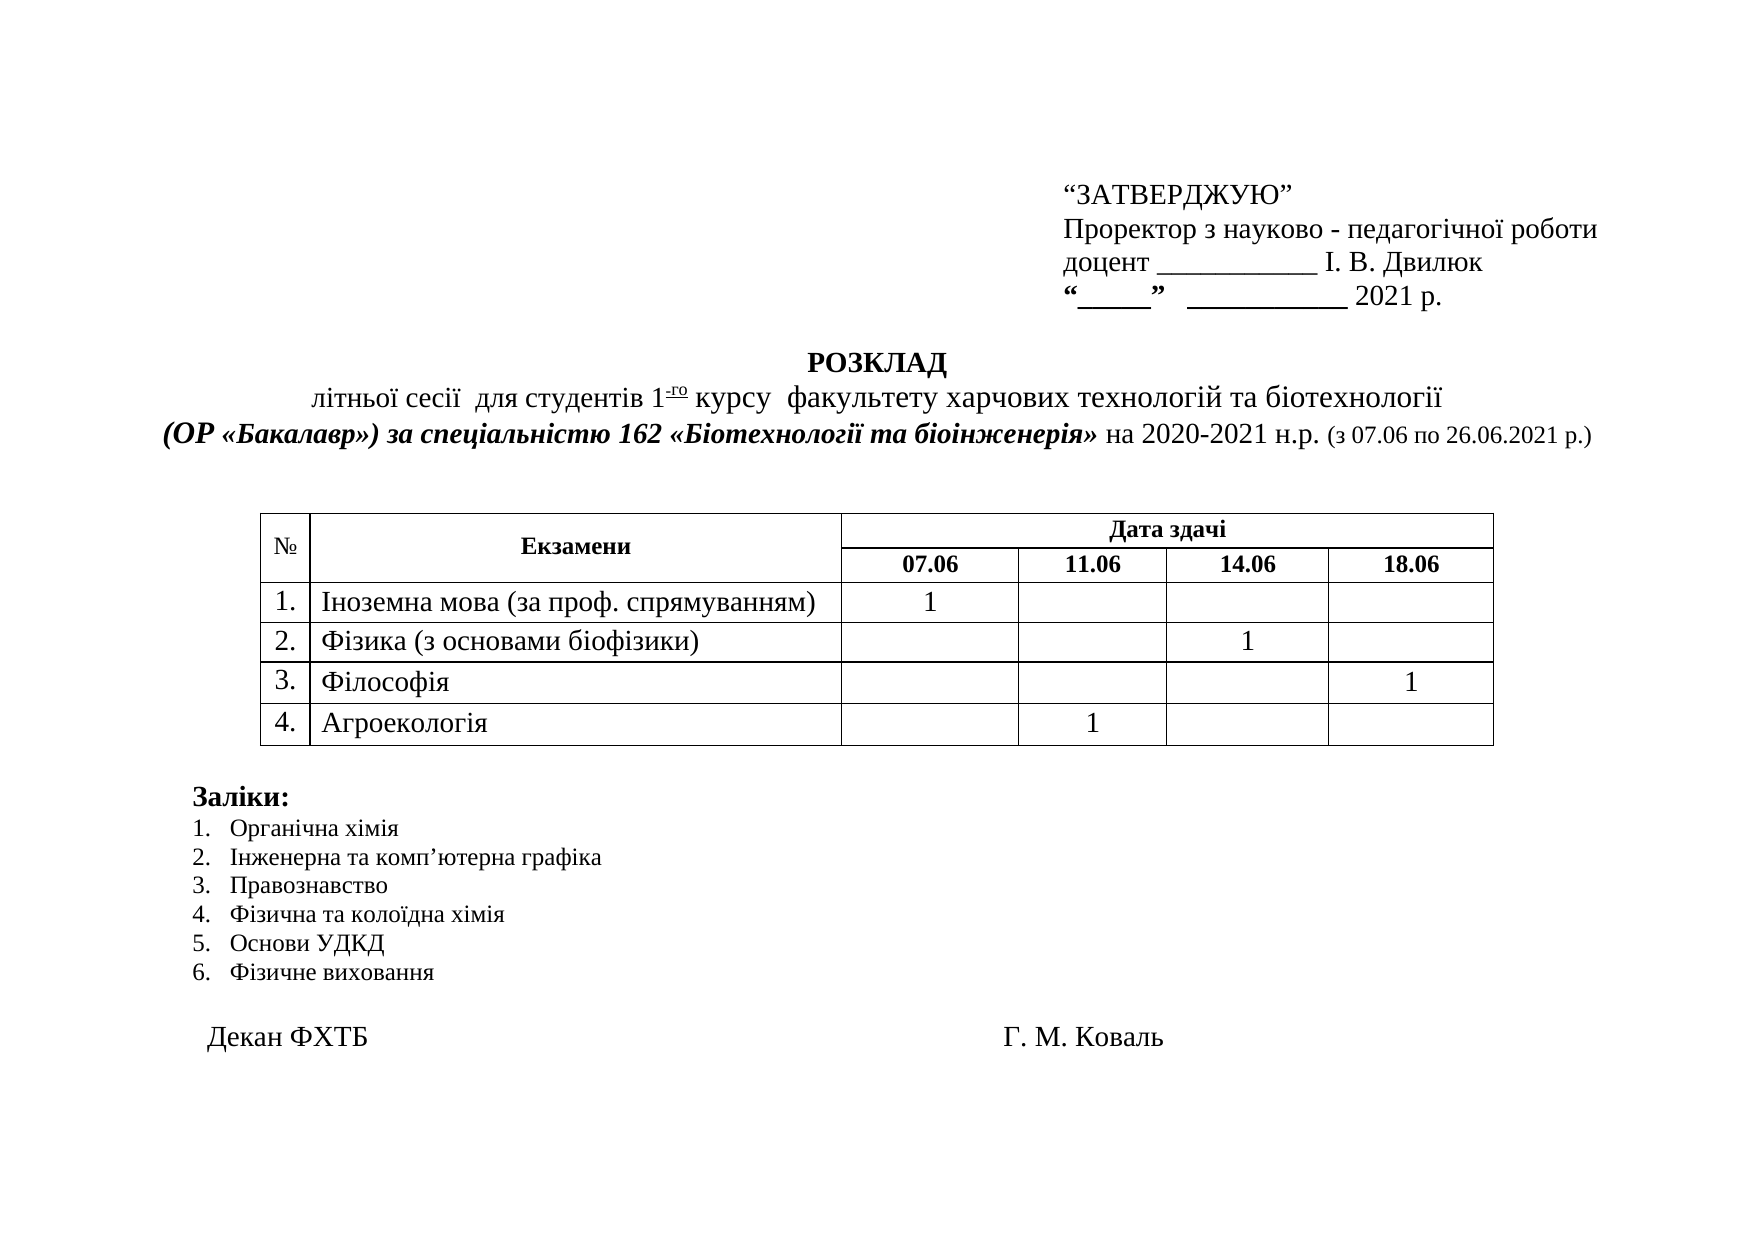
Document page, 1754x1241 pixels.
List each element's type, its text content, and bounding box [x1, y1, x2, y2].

table_cell [1329, 704, 1493, 745]
list Основи УДКД [192, 928, 1636, 957]
text Декан ФХТБ Г. М. Коваль [118, 1019, 1636, 1052]
table_cell Філософія [311, 663, 841, 703]
text “ЗАТВЕРДЖУЮ” [118, 177, 1636, 211]
table_cell 14.06 [1167, 549, 1328, 582]
table_cell 07.06 [842, 549, 1018, 582]
list Фізичне виховання [192, 957, 1636, 985]
table_cell 18.06 [1329, 549, 1493, 582]
text Заліки: [118, 779, 1636, 813]
table_header № [261, 514, 309, 582]
table_cell 2. [261, 623, 309, 661]
table_cell 1 [1329, 663, 1493, 703]
table_cell [1167, 583, 1328, 622]
list Інженерна та комп’ютерна графіка [192, 842, 1636, 870]
list Правознавство [192, 870, 1636, 899]
table_header Екзамени [311, 514, 841, 582]
text доцент ___________ І. В. Двилюк [118, 244, 1636, 278]
table_cell [842, 623, 1018, 661]
table_cell [1019, 583, 1166, 622]
table_cell 3. [261, 663, 309, 703]
list Фізична та колоїдна хімія [192, 899, 1636, 928]
table_cell 1 [1167, 623, 1328, 661]
table_header Дата здачі [842, 514, 1493, 547]
table_cell 11.06 [1019, 549, 1166, 582]
text Проректор з науково - педагогічної роботи [118, 211, 1636, 244]
table_cell [1019, 623, 1166, 661]
table_cell [1329, 623, 1493, 661]
table_cell [1019, 663, 1166, 703]
table_cell [842, 704, 1018, 745]
subtitle “_____” ___________ 2021 р. [118, 278, 1636, 311]
table_cell [842, 663, 1018, 703]
text (ОР «Бакалавр») за спеціальністю 162 «Біотехнології та біоінженерія» на 2020-2021 н.р. (з 07.06 по 26.06.2021 р.) [118, 414, 1636, 450]
table_cell [1167, 704, 1328, 745]
table_cell 1 [842, 583, 1018, 622]
table_cell 1. [261, 583, 309, 622]
table_cell Агроекологія [311, 704, 841, 745]
table_cell Фізика (з основами біофізики) [311, 623, 841, 661]
list Органічна хімія [192, 813, 1636, 842]
table_cell 4. [261, 704, 309, 745]
subtitle РОЗКЛАД [118, 345, 1636, 378]
table_cell [1329, 583, 1493, 622]
table_cell Іноземна мова (за проф. спрямуванням) [311, 583, 841, 622]
text літньої сесії для студентів 1-го курсу факультету харчових технологій та біотехнології [118, 378, 1636, 414]
table_cell 1 [1019, 704, 1166, 745]
table_cell [1167, 663, 1328, 703]
